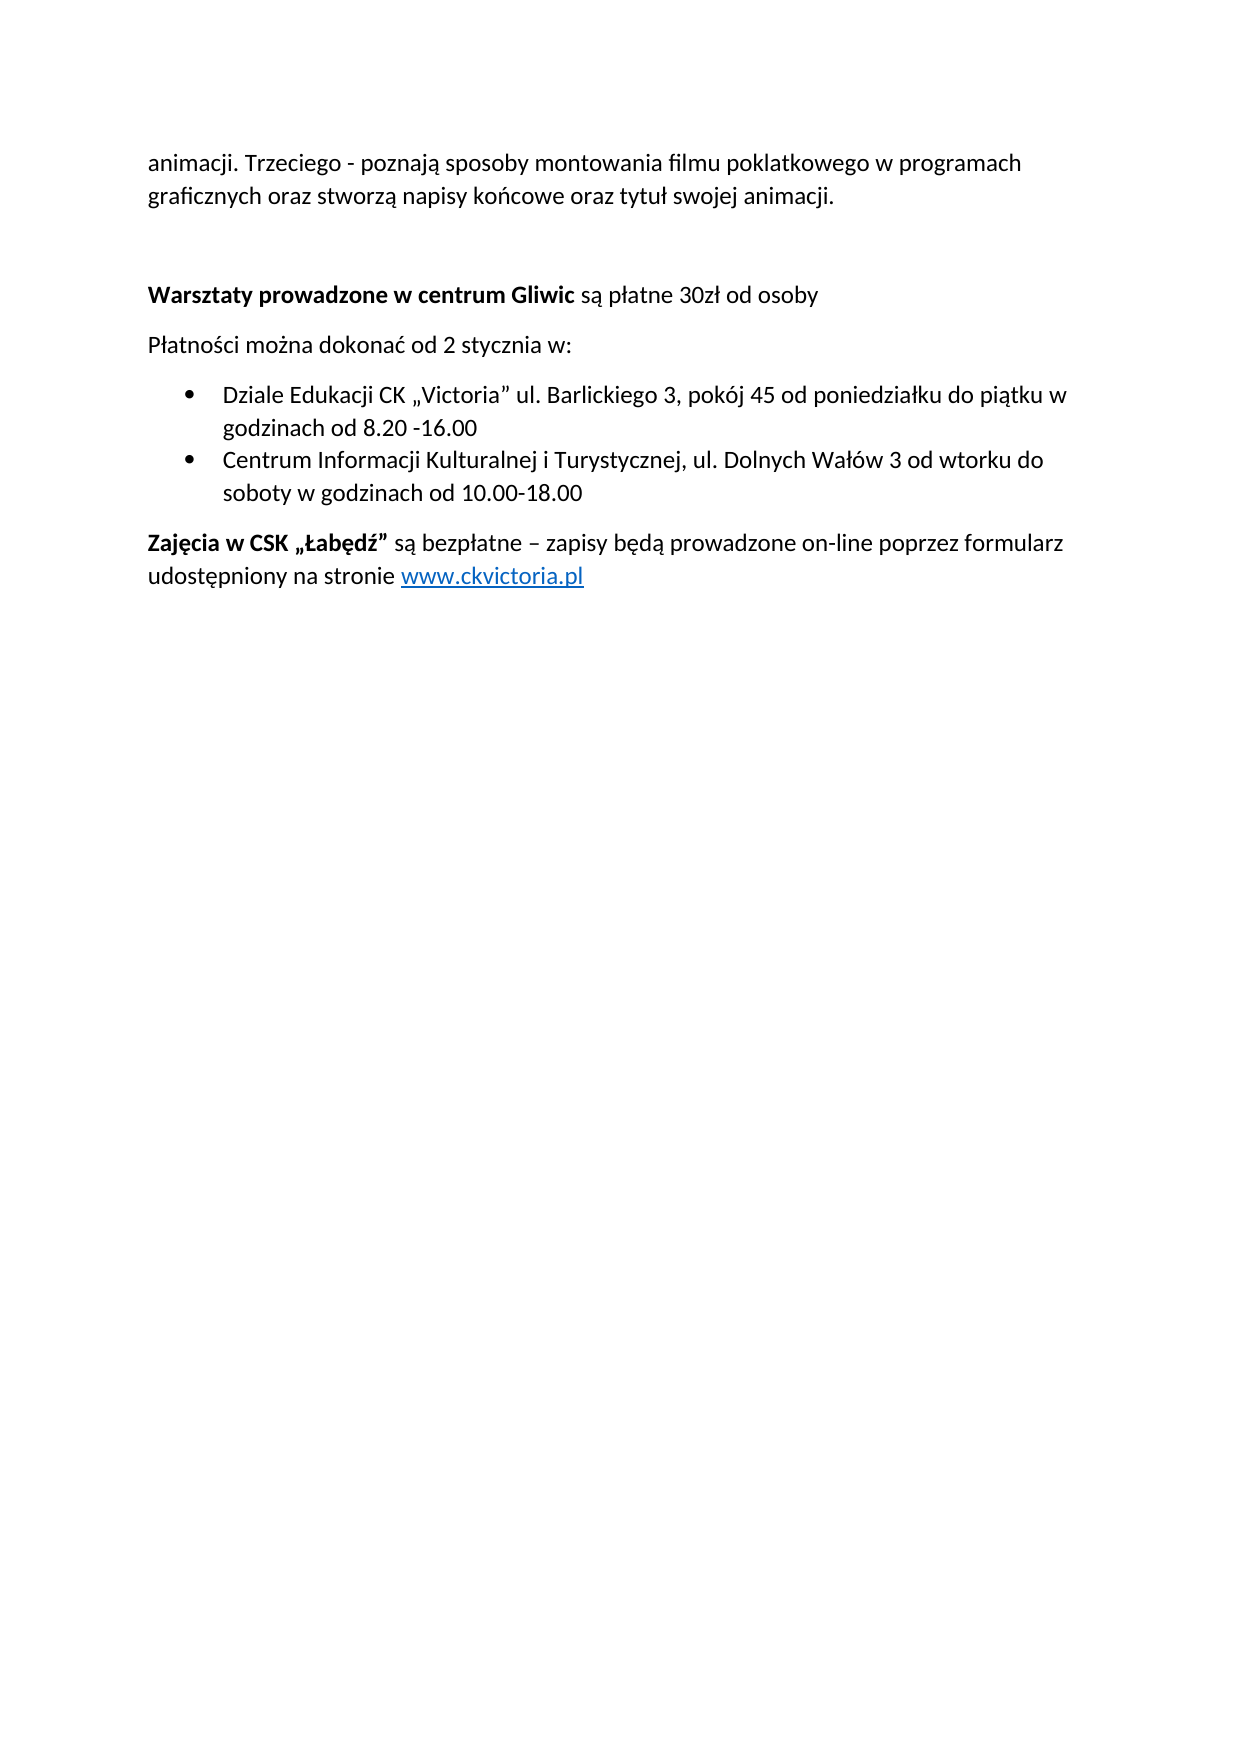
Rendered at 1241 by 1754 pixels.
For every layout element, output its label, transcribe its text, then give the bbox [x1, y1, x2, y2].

list Dziale Edukacji CK „Victoria” ul. Barlickiego 3, pokój 45 od poniedziałku do piątku w godzinach od 8.20 -16.00 [185, 379, 1093, 442]
list Centrum Informacji Kulturalnej i Turystycznej, ul. Dolnych Wałów 3 od wtorku do soboty w godzinach od 10.00-18.00 [185, 445, 1093, 508]
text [148, 148, 1093, 211]
text Warsztaty prowadzone w centrum Gliwic są płatne 30zł od osoby [148, 280, 1093, 310]
text Płatności można dokonać od 2 stycznia w: [148, 329, 1093, 360]
text Zajęcia w CSK „Łabędź” są bezpłatne – zapisy będą prowadzone on-line poprzez formularz udostępniony na stronie www.ckvictoria.pl [148, 527, 1093, 591]
